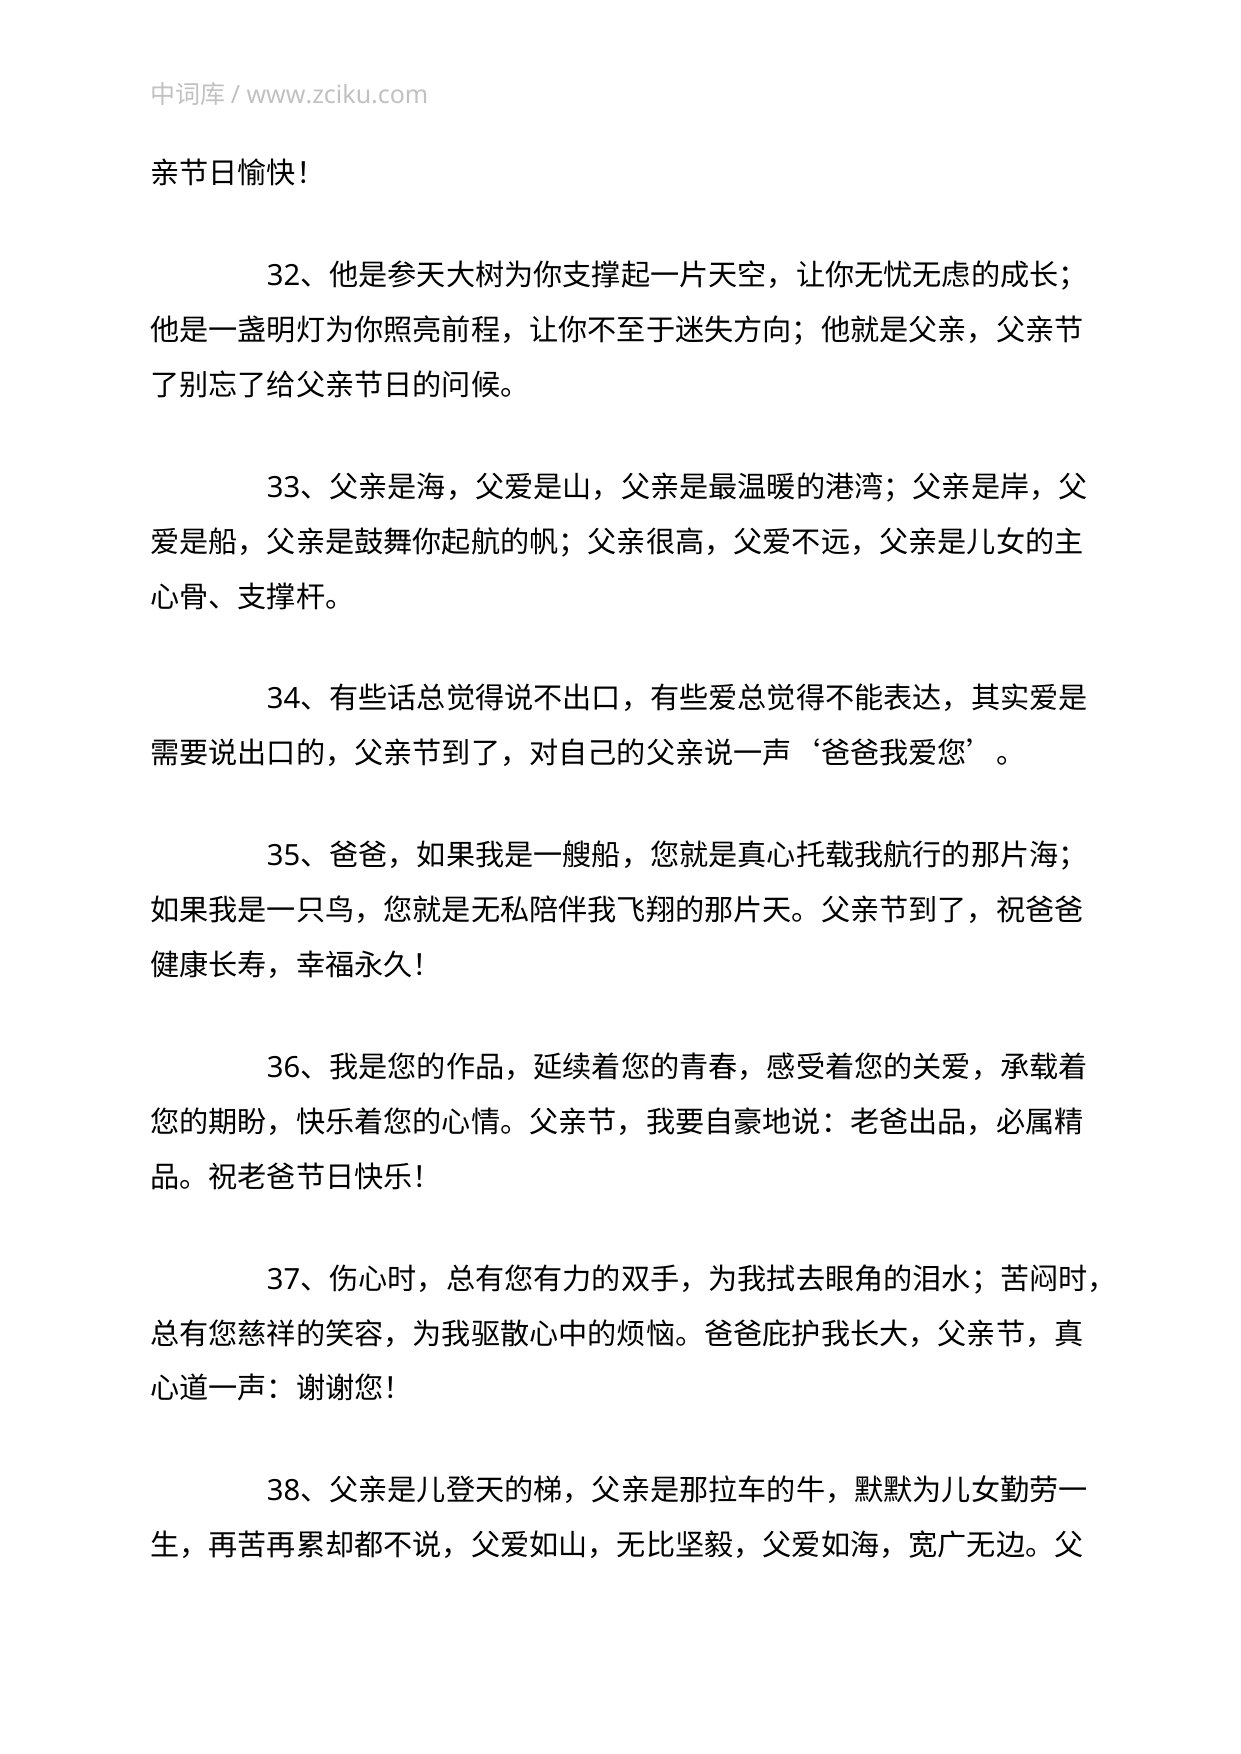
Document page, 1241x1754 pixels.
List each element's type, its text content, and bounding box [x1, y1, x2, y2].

text 36、我是您的作品，延续着您的青春，感受着您的关爱，承载着您的期盼，快乐着您的心情。父亲节，我要自豪地说：老爸出品，必属精品。祝老爸节日快乐！ [150, 1043, 1090, 1196]
text 34、有些话总觉得说不出口，有些爱总觉得不能表达，其实爱是需要说出口的，父亲节到了，对自己的父亲说一声‘爸爸我爱您’。 [150, 675, 1090, 772]
text 32、他是参天大树为你支撑起一片天空，让你无忧无虑的成长；他是一盏明灯为你照亮前程，让你不至于迷失方向；他就是父亲，父亲节了别忘了给父亲节日的问候。 [150, 252, 1090, 404]
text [150, 150, 1090, 192]
text 37、伤心时，总有您有力的双手，为我拭去眼角的泪水；苦闷时，总有您慈祥的笑容，为我驱散心中的烦恼。爸爸庇护我长大，父亲节，真心道一声：谢谢您！ [150, 1255, 1090, 1407]
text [150, 1467, 1090, 1564]
text 35、爸爸，如果我是一艘船，您就是真心托载我航行的那片海；如果我是一只鸟，您就是无私陪伴我飞翔的那片天。父亲节到了，祝爸爸健康长寿，幸福永久！ [150, 832, 1090, 984]
text 33、父亲是海，父爱是山，父亲是最温暖的港湾；父亲是岸，父爱是船，父亲是鼓舞你起航的帆；父亲很高，父爱不远，父亲是儿女的主心骨、支撑杆。 [150, 463, 1090, 616]
